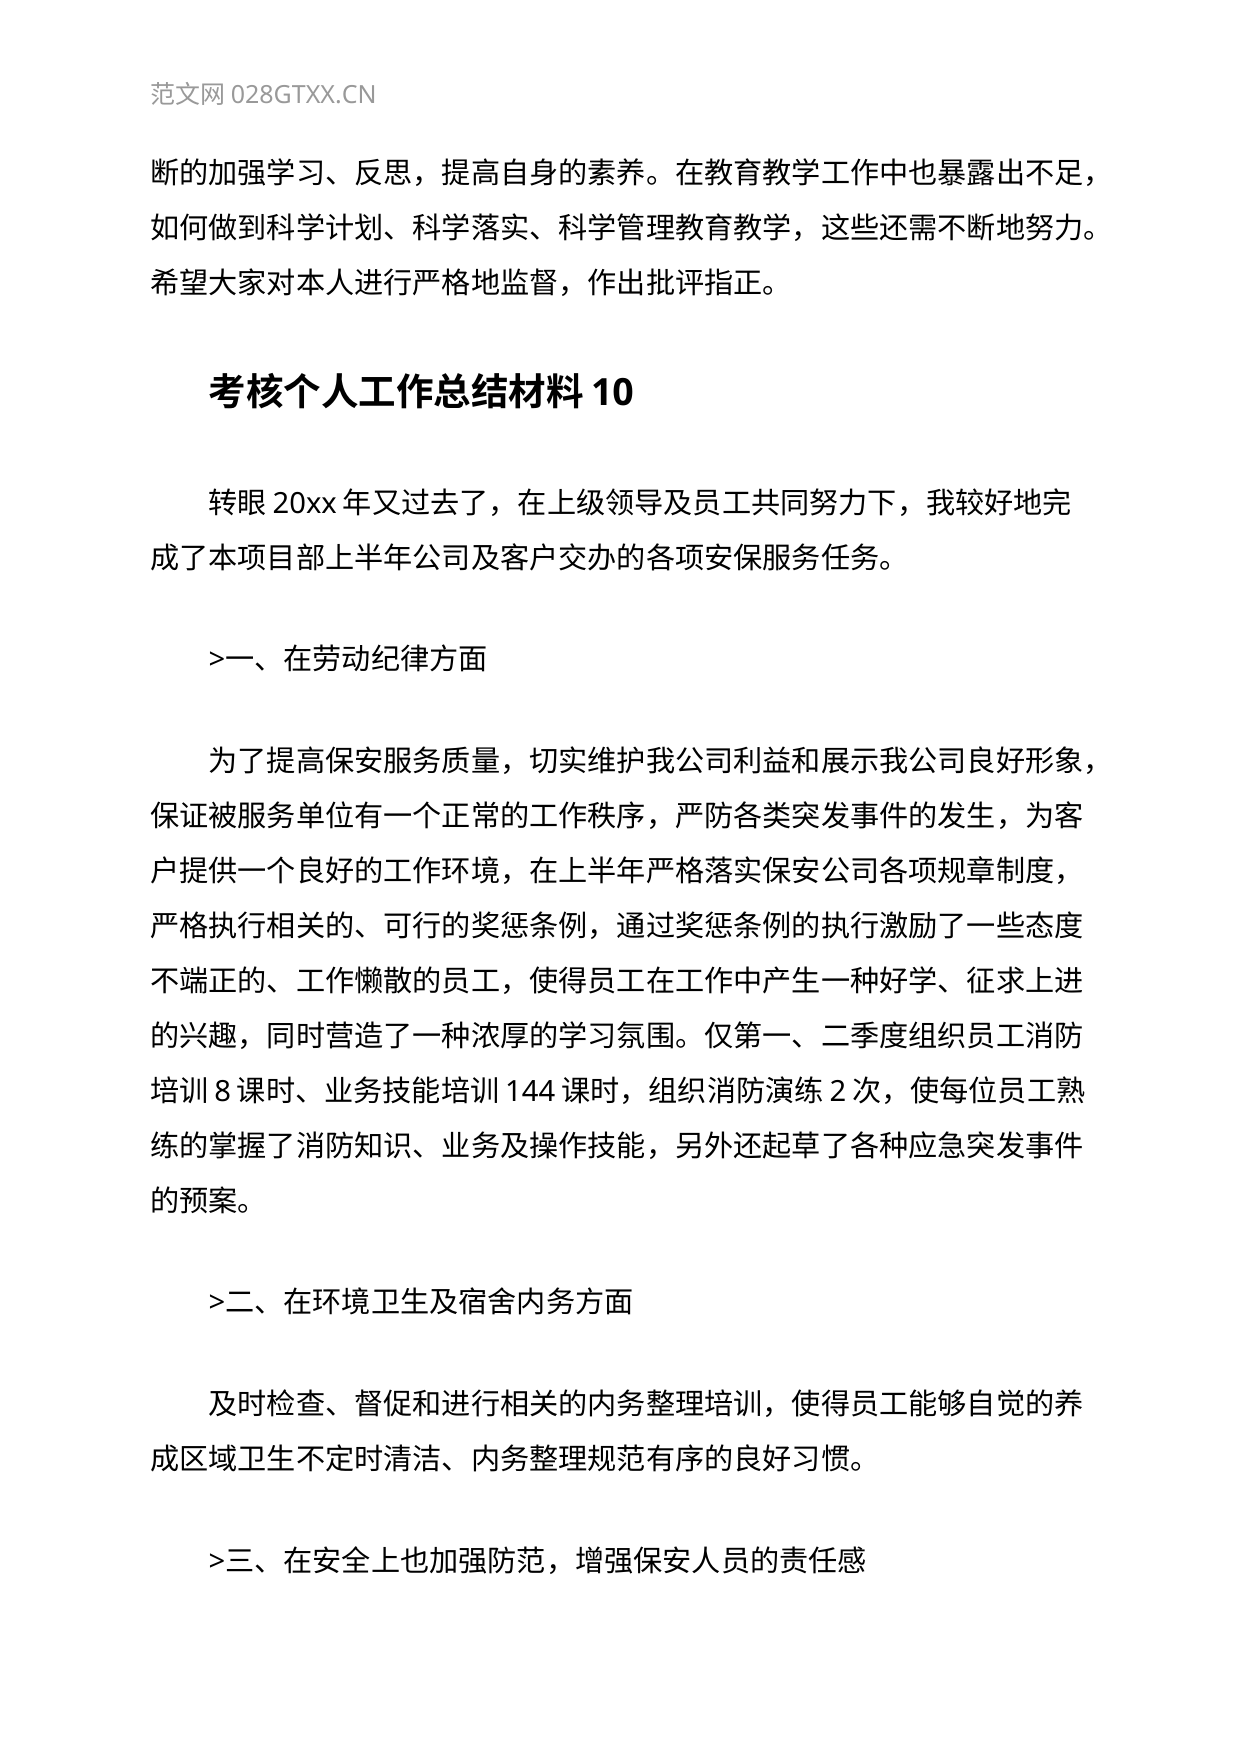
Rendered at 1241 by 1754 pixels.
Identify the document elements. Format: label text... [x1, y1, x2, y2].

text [150, 150, 1090, 302]
text 转眼20xx年又过去了，在上级领导及员工共同努力下，我较好地完成了本项目部上半年公司及客户交办的各项安保服务任务。 [150, 479, 1090, 576]
text 及时检查、督促和进行相关的内务整理培训，使得员工能够自觉的养成区域卫生不定时清洁、内务整理规范有序的良好习惯。 [150, 1381, 1090, 1478]
text 为了提高保安服务质量，切实维护我公司利益和展示我公司良好形象，保证被服务单位有一个正常的工作秩序，严防各类突发事件的发生，为客户提供一个良好的工作环境，在上半年严格落实保安公司各项规章制度，严格执行相关的、可行的奖惩条例，通过奖惩条例的执行激励了一些态度不端正的、工作懒散的员工，使得员工在工作中产生一种好学、征求上进的兴趣，同时营造了一种浓厚的学习氛围。仅第一、二季度组织员工消防培训8课时、业务技能培训144课时，组织消防演练2次，使每位员工熟练的掌握了消防知识、业务及操作技能，另外还起草了各种应急突发事件的预案。 [150, 738, 1090, 1219]
text 考核个人工作总结材料10 [150, 362, 1090, 416]
text >一、在劳动纪律方面 [150, 636, 1090, 678]
text >三、在安全上也加强防范，增强保安人员的责任感 [150, 1538, 1090, 1580]
text >二、在环境卫生及宿舍内务方面 [150, 1279, 1090, 1321]
